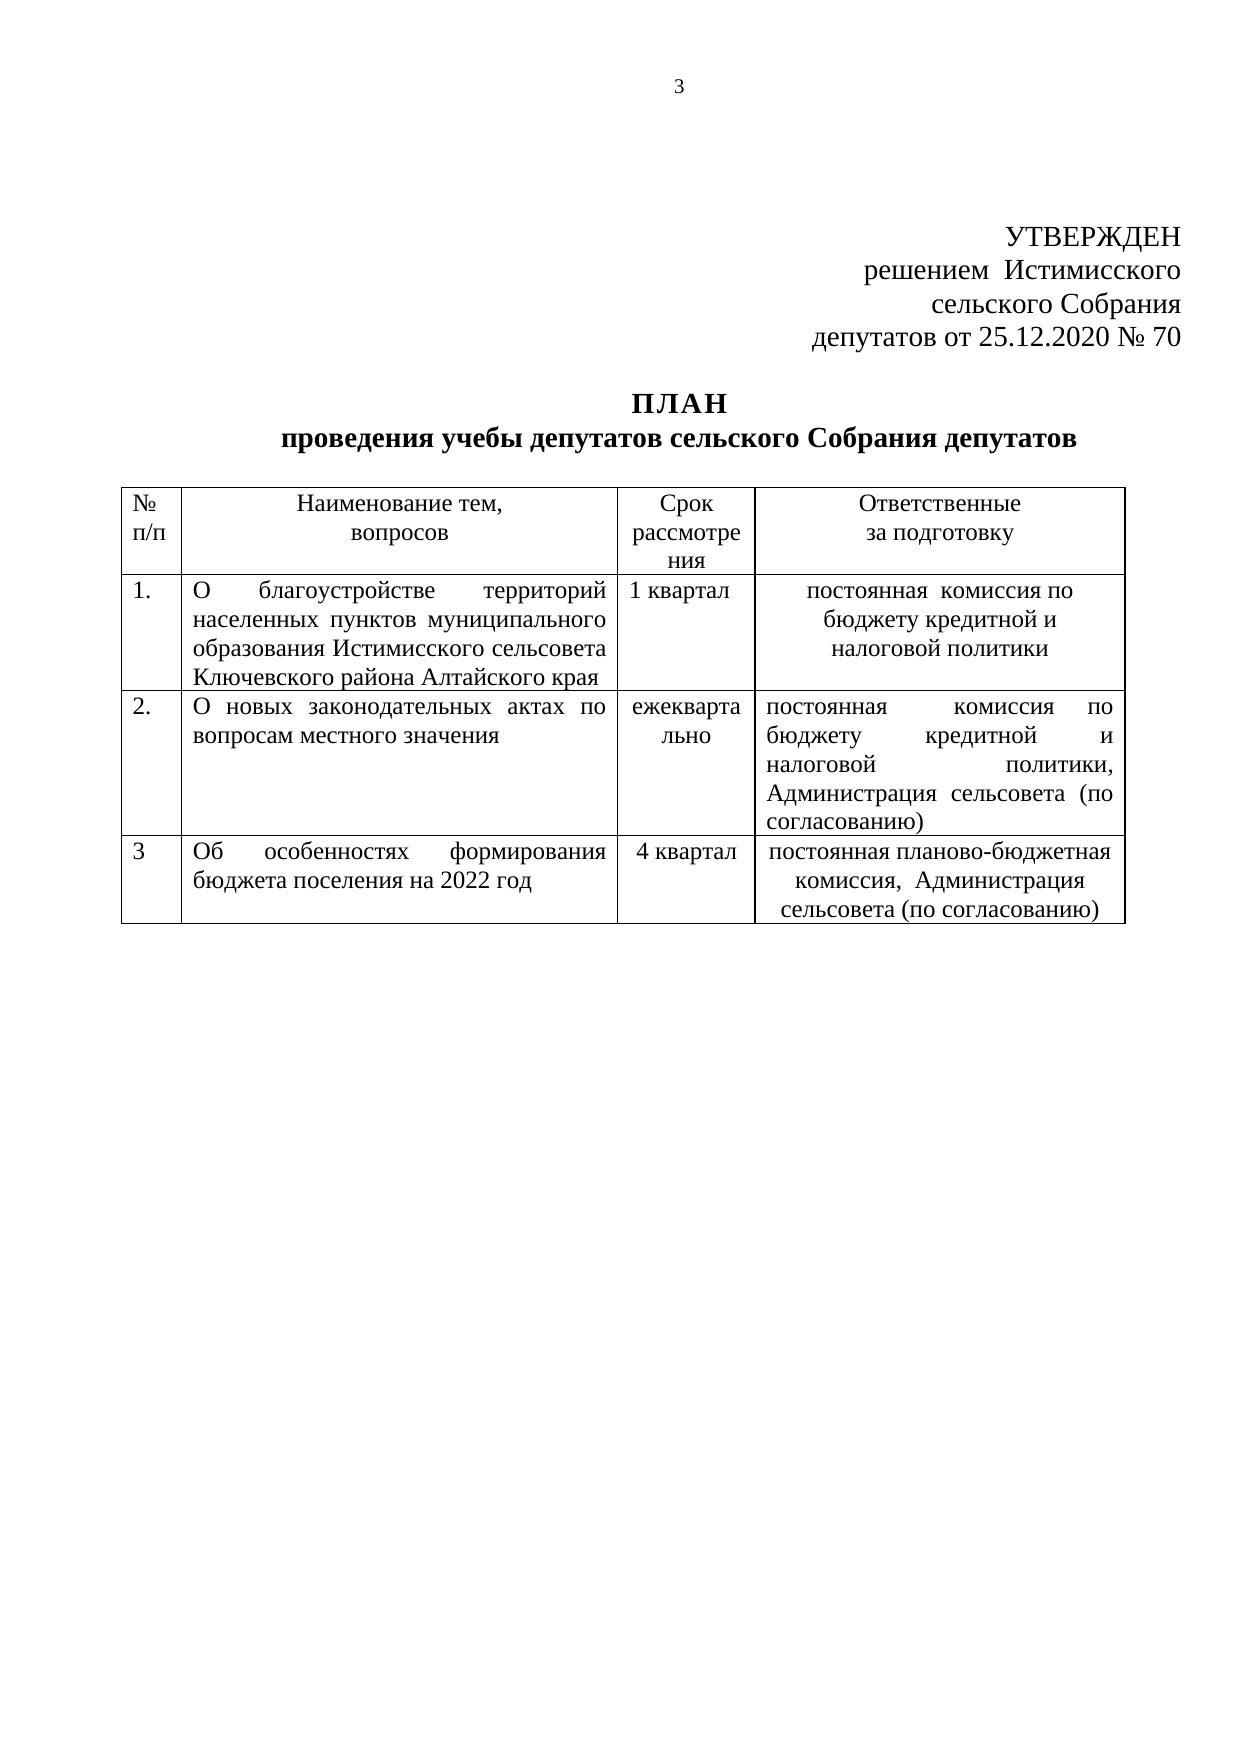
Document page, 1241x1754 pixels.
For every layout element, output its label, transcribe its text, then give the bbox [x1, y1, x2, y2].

table_cell постоянная комиссия по бюджету кредитной и налоговой политики [756, 575, 1124, 690]
table_cell 4 квартал [618, 836, 754, 922]
table_cell 2. [122, 691, 181, 835]
table_cell постоянная комиссия по бюджету кредитной и налоговой политики, Администрация сельсовета (по согласованию) [756, 691, 1124, 835]
table_cell О благоустройстве территорий населенных пунктов муниципального образования Истимисского сельсовета Ключевского района Алтайского края [182, 575, 617, 690]
table_cell ежеквартально [618, 691, 754, 835]
text ПЛАН [177, 386, 1181, 420]
text решением Истимисского сельского Собрания [768, 252, 1181, 319]
table_cell 3 [122, 836, 181, 922]
text депутатов от 25.12.2020 № 70 [768, 319, 1181, 353]
table_cell О новых законодательных актах по вопросам местного значения [182, 691, 617, 835]
table_header Срок рассмотрения [618, 488, 754, 574]
table_cell Об особенностях формирования бюджета поселения на 2022 год [182, 836, 617, 922]
table_header № п/п [122, 488, 181, 574]
table_cell 1. [122, 575, 181, 690]
table_header Наименование тем, вопросов [182, 488, 617, 574]
text проведения учебы депутатов сельского Собрания депутатов [177, 420, 1181, 453]
table_cell 1 квартал [618, 575, 754, 690]
table_header Ответственные за подготовку [756, 488, 1124, 574]
table_cell постоянная планово-бюджетная комиссия, Администрация сельсовета (по согласованию) [756, 836, 1124, 922]
text УТВЕРЖДЕН [768, 219, 1181, 252]
